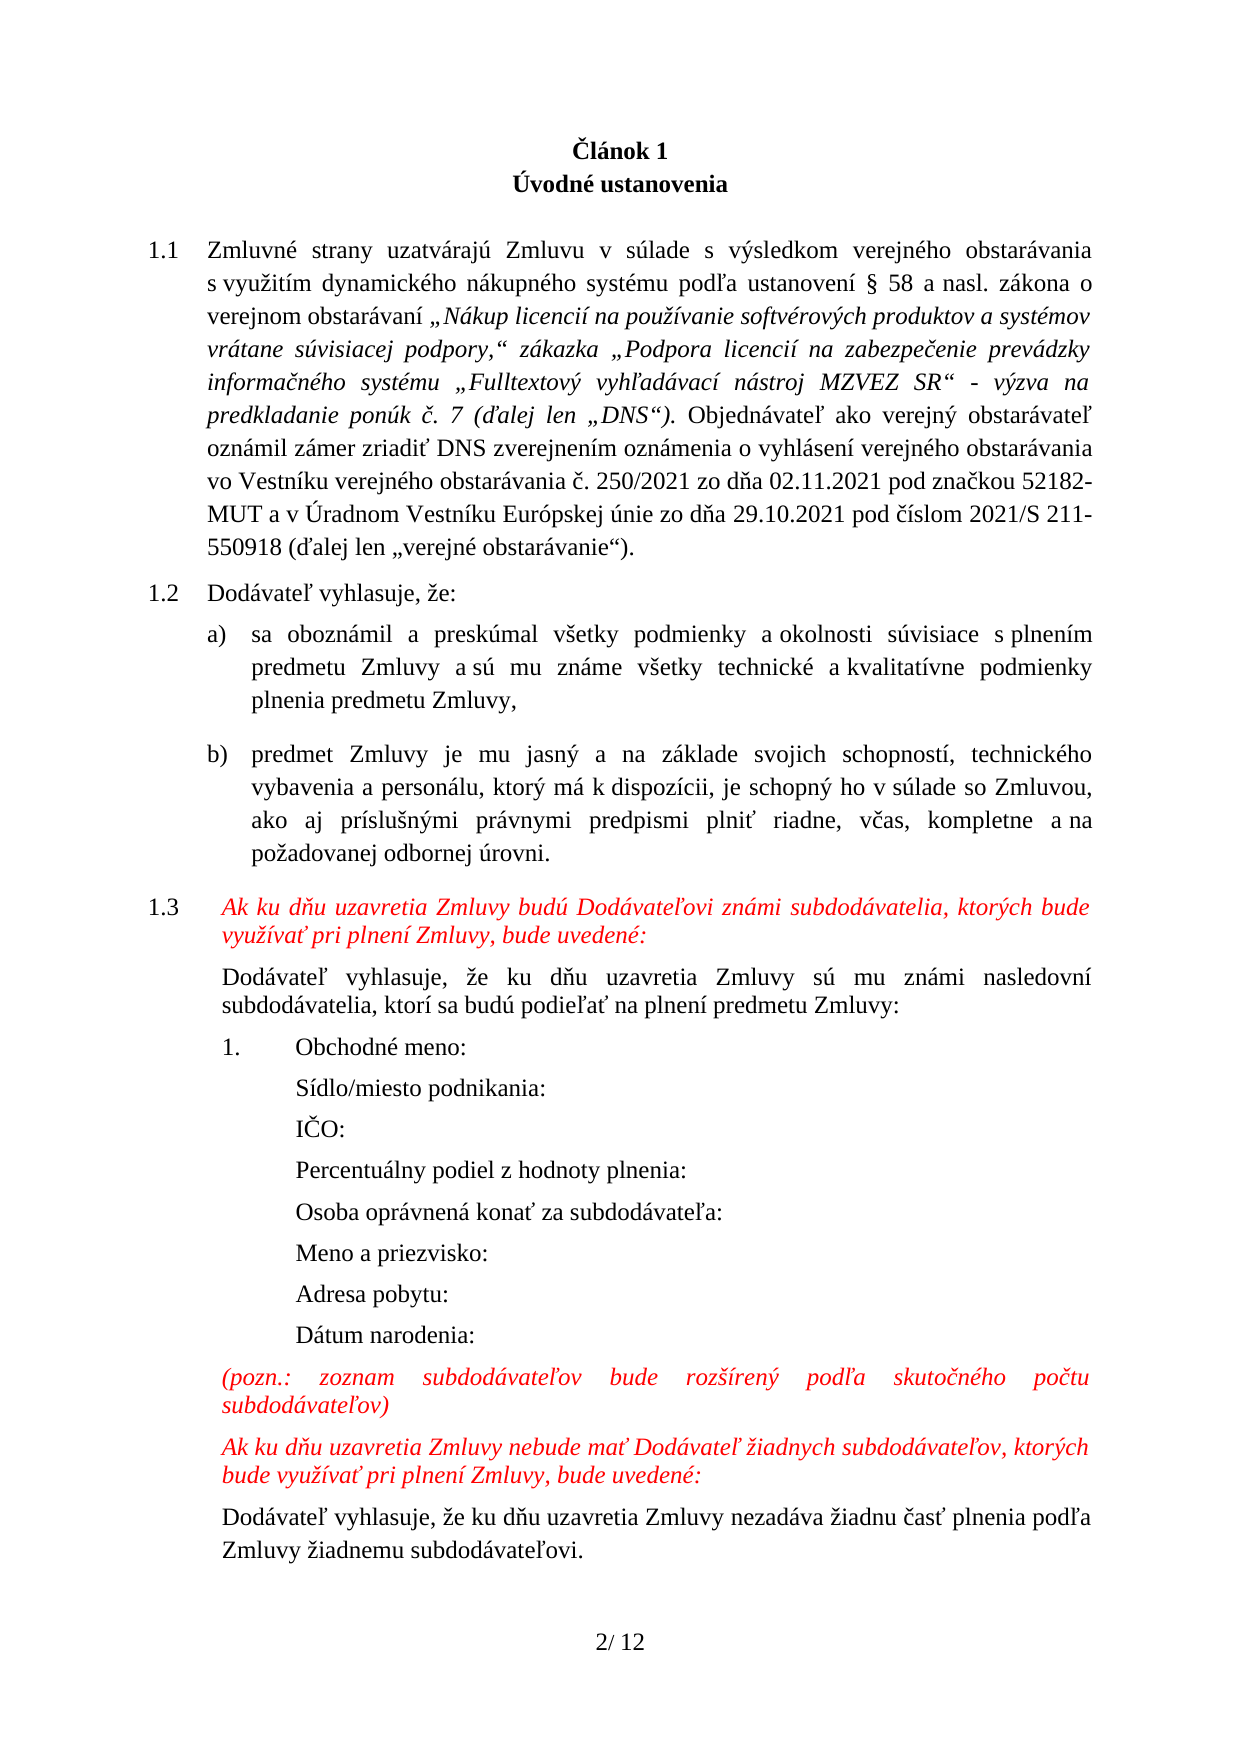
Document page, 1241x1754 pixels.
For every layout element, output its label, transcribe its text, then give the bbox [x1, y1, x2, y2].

list predmet Zmluvy je mu jasný a na základe svojich schopností, technického vybavenia a personálu, ktorý má k dispozícii, je schopný ho v súlade so Zmluvou, ako aj príslušnými právnymi predpismi plniť riadne, včas, kompletne a na požadovanej odbornej úrovni. [207, 739, 1092, 867]
text Dodávateľ vyhlasuje, že ku dňu uzavretia Zmluvy sú mu známi nasledovní subdodávatelia, ktorí sa budú podieľať na plnení predmetu Zmluvy: [222, 962, 1092, 1019]
text Osoba oprávnená konať za subdodávateľa: [295, 1197, 1092, 1225]
text Ak ku dňu uzavretia Zmluvy nebude mať Dodávateľ žiadnych subdodávateľov, ktorých bude využívať pri plnení Zmluvy, bude uvedené: [222, 1432, 1092, 1489]
text Článok 1 [148, 136, 1092, 164]
text Sídlo/miesto podnikania: [295, 1073, 1092, 1102]
text Dátum narodenia: [295, 1320, 1092, 1349]
text Adresa pobytu: [295, 1279, 1092, 1308]
text IČO: [295, 1114, 1092, 1143]
list Zmluvné strany uzatvárajú Zmluvu v súlade s výsledkom verejného obstarávania s využitím dynamického nákupného systému podľa ustanovení § 58 a nasl. zákona o verejnom obstarávaní „Nákup licencií na používanie softvérových produktov a systémov vrátane súvisiacej podpory,“ zákazka „Podpora licencií na zabezpečenie prevádzky informačného systému „Fulltextový vyhľadávací nástroj MZVEZ SR“ - výzva na predkladanie ponúk č. 7 (ďalej len „DNS“). Objednávateľ ako verejný obstarávateľ oznámil zámer zriadiť DNS zverejnením oznámenia o vyhlásení verejného obstarávania vo Vestníku verejného obstarávania č. 250/2021 zo dňa 02.11.2021 pod značkou 52182-MUT a v Úradnom Vestníku Európskej únie zo dňa 29.10.2021 pod číslom 2021/S 211-550918 (ďalej len „verejné obstarávanie“). [148, 235, 1092, 561]
text Dodávateľ vyhlasuje, že ku dňu uzavretia Zmluvy nezadáva žiadnu časť plnenia podľa Zmluvy žiadnemu subdodávateľovi. [222, 1502, 1092, 1563]
text 1. Obchodné meno: [222, 1032, 1092, 1060]
list Dodávateľ vyhlasuje, že: [148, 578, 1092, 606]
list Ak ku dňu uzavretia Zmluvy budú Dodávateľovi známi subdodávatelia, ktorých bude využívať pri plnení Zmluvy, bude uvedené: [148, 892, 1092, 949]
text (pozn.: zoznam subdodávateľov bude rozšírený podľa skutočného počtu subdodávateľov) [222, 1362, 1092, 1419]
text Úvodné ustanovenia [148, 169, 1092, 198]
text Percentuálny podiel z hodnoty plnenia: [295, 1155, 1092, 1184]
text Meno a priezvisko: [295, 1238, 1092, 1267]
list sa oboznámil a preskúmal všetky podmienky a okolnosti súvisiace s plnením predmetu Zmluvy a sú mu známe všetky technické a kvalitatívne podmienky plnenia predmetu Zmluvy, [207, 619, 1092, 714]
